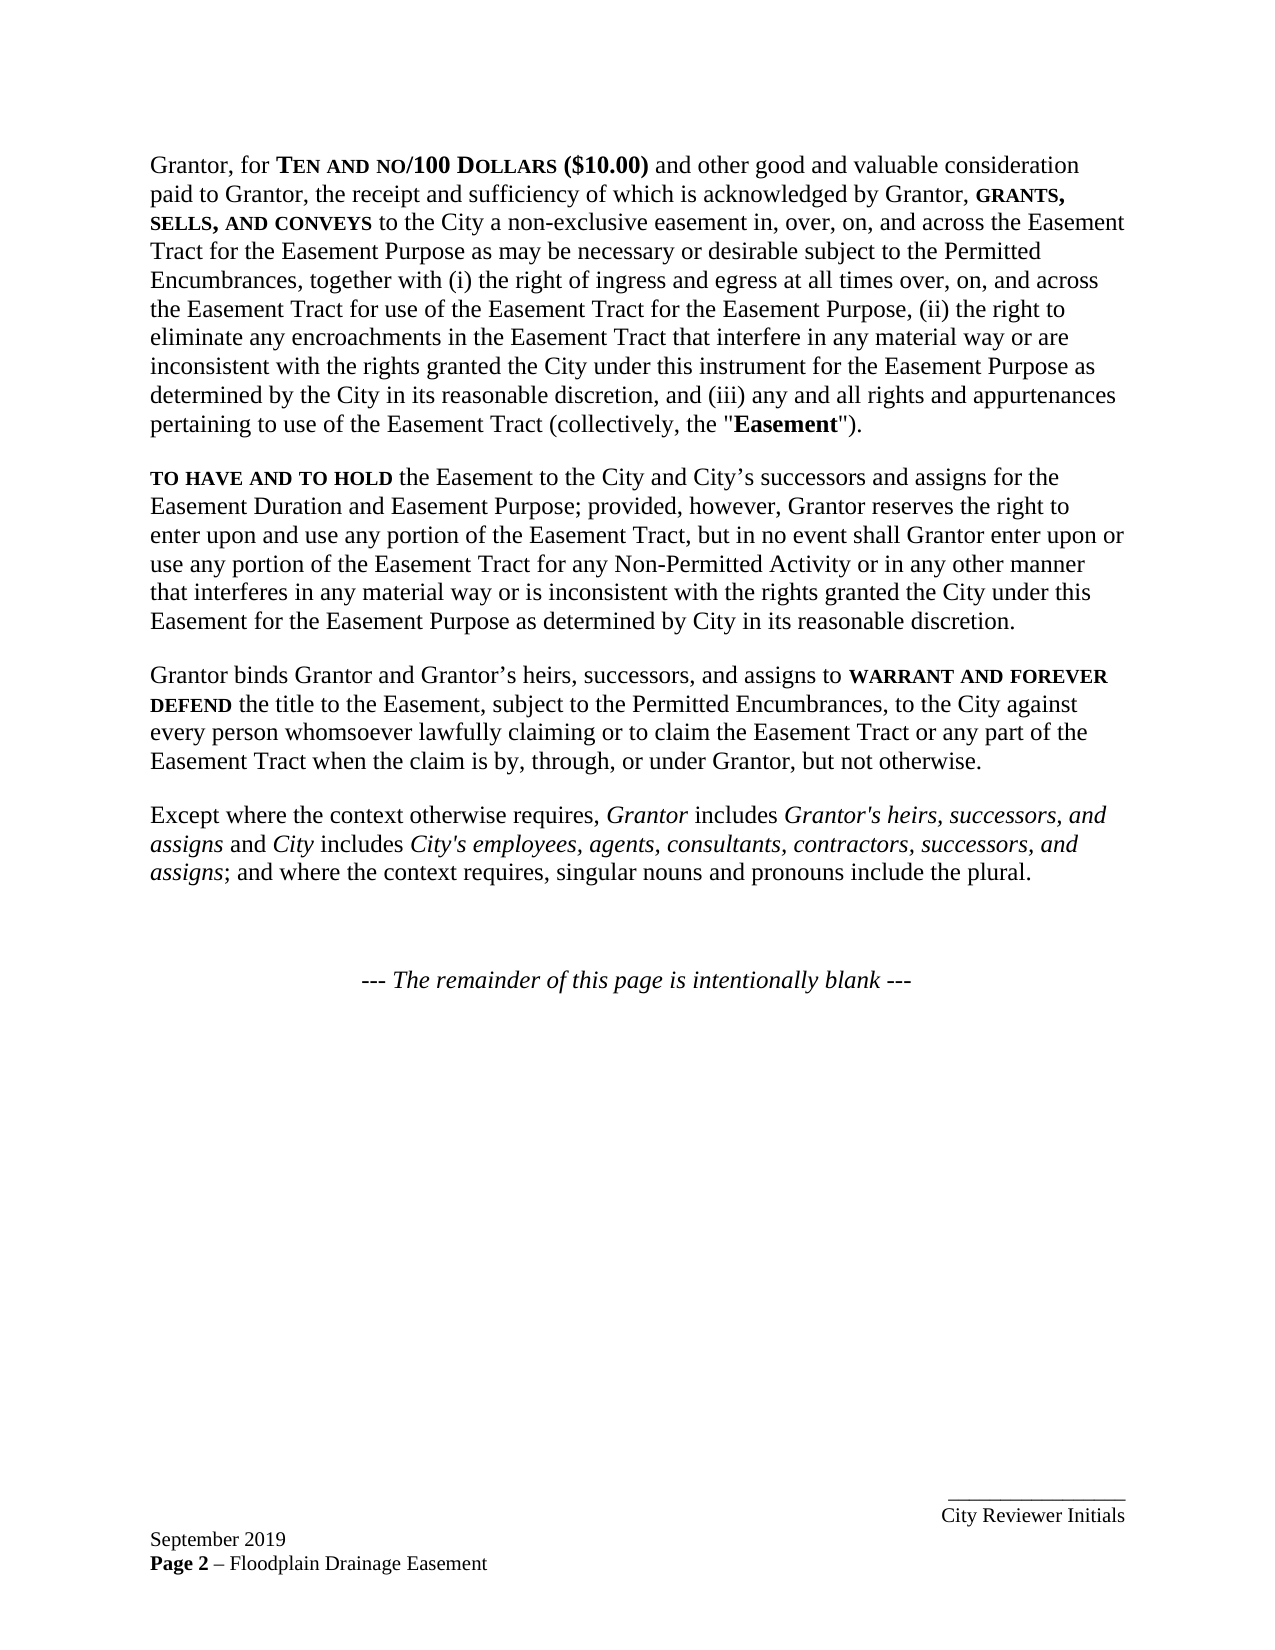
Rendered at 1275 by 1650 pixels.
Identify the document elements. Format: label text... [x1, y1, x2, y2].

text Grantor, for Ten and no/100 Dollars ($10.00) and other good and valuable consideration paid to Grantor, the receipt and sufficiency of which is acknowledged by Grantor, grants, sells, and conveys to the City a non-exclive easement in, over, on, and across the Easement Tract for the Easement Purpose as may be necessary or desirable subject to the Permitted Encumbrances, together with (i) the right of ingress and egress at all times over, on, and across the Easement Tract for e of the Easement Tract for the Easement Purpose, (ii) the right to eliminate any encroachments in the Easement Tract that interfere in any material way or are inconsistent with the rights granted the City under this instrument for the Easement Purpose as determined by the City in its reasonable discretion, and (iii) any and all rights and appurtenances pertaining to e of the Easement Tract (collectively, the "Easement"). [150, 150, 1125, 437]
text --- The remainder of this page is intentionally blank --- [150, 965, 1125, 994]
text to have and to hold the Easement to the City and City’s successors and assigns for the Easement Duration and Easement Purpose; provided, however, Grantor reserves the right to enter upon and e any portion of the Easement Tract, but in no event shall Grantor enter upon or e any portion of the Easement Tract for any Non-Permitted Activity or in any other manner that interferes in any material way or is inconsistent with the rights granted the City under this Easement for the Easement Purpose as determined by City in its reasonable discretion. [150, 462, 1125, 635]
text Grantor binds Grantor and Grantor’s heirs, successors, and assigns to warrant and forever defend the title to the Easement, subject to the Permitted Encumbrances, to the City against every person whomsoever lawfully claiming or to claim the Easement Tract or any part of the Easement Tract when the claim is by, through, or under Grantor, but not otherwise. [150, 660, 1125, 775]
text Except where the context otherwise requires, Grantor includes Grantor's heirs, successors, and assigns and City includes City's employees, agents, consultants, contractors, successors, and assigns; and where the context requires, singular nouns and pronouns include the plural. [150, 800, 1125, 886]
